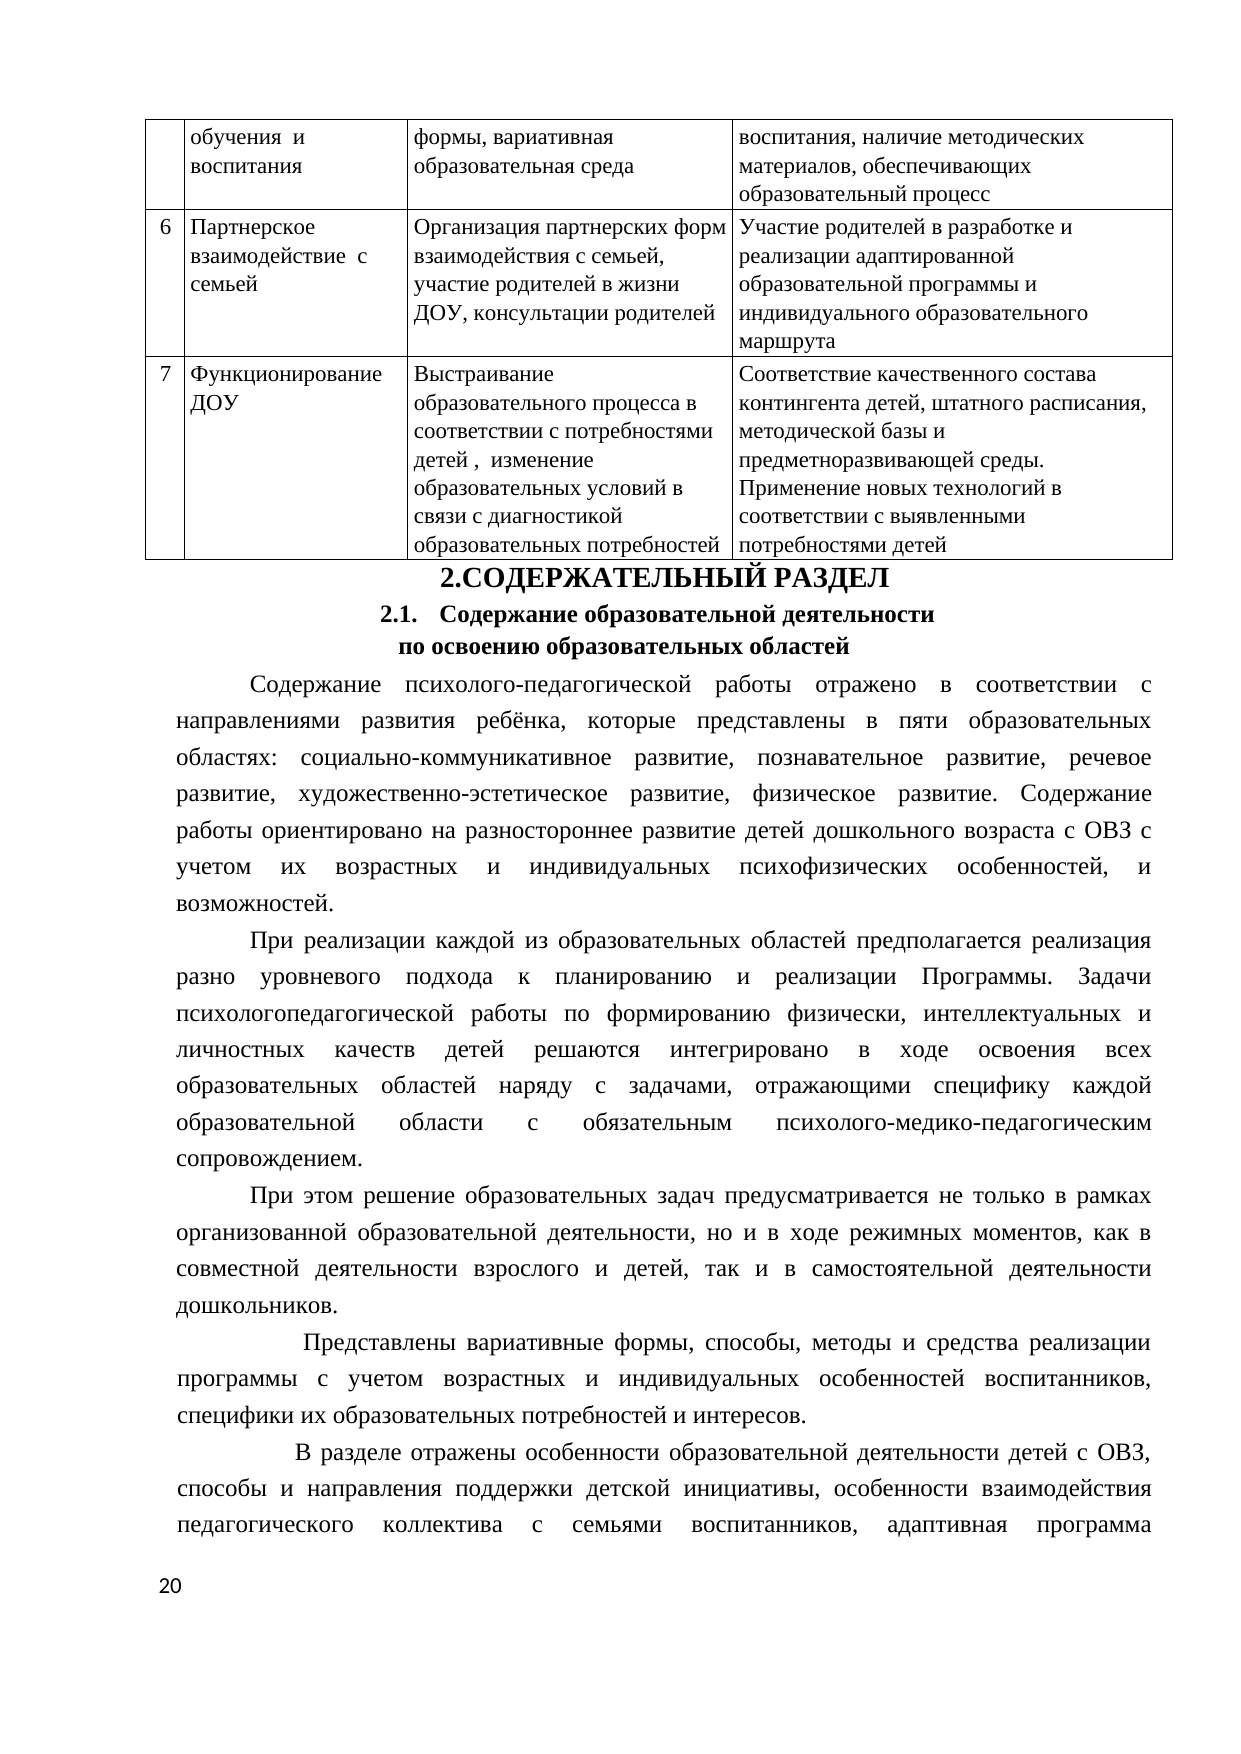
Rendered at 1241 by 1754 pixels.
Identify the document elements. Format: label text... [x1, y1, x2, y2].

text Содержание психолого-педагогической работы отражено в соответствии с направлениями развития ребёнка, которые представлены в пяти образовательных областях: социально-коммуникативное развитие, познавательное развитие, речевое развитие, художественно-эстетическое развитие, физическое развитие. Содержание работы ориентировано на разностороннее развитие детей дошкольного возраста с ОВЗ с учетом их возрастных и индивидуальных психофизических особенностей, и возможностей. [176, 669, 1152, 916]
text При реализации каждой из образовательных областей предполагается реализация разно уровневого подхода к планированию и реализации Программы. Задачи психологопедагогической работы по формированию физически, интеллектуальных и личностных качеств детей решаются интегрировано в ходе освоения всех образовательных областей наряду с задачами, отражающими специфику каждой образовательной области с обязательным психолого-медико-педагогическим сопровождением. [176, 925, 1152, 1172]
table_cell Функционирование ДОУ [185, 357, 407, 559]
table_cell 5 [146, 120, 184, 208]
text Представлены вариативные формы, способы, методы и средства реализации программы с учетом возрастных и индивидуальных особенностей воспитанников, специфики их образовательных потребностей и интересов. [176, 1327, 1152, 1428]
table_cell Соответствие качественного состава контингента детей, штатного расписания, методической базы и предметноразвивающей среды. Применение новых технологий в соответствии с выявленными потребностями детей [733, 357, 1172, 559]
text При этом решение образовательных задач предусматривается не только в рамках организованной образовательной деятельности, но и в ходе режимных моментов, как в совместной деятельности взрослого и детей, так и в самостоятельной деятельности дошкольников. [176, 1180, 1152, 1318]
table_cell 6 [146, 210, 184, 356]
table_cell Организация партнерских форм взаимодействия с семьей, участие родителей в жизни ДОУ, консультации родителей [408, 210, 732, 356]
subtitle 2.СОДЕРЖАТЕЛЬНЫЙ РАЗДЕЛ [241, 560, 1088, 594]
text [176, 1437, 1152, 1538]
table_cell 7 [146, 357, 184, 559]
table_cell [733, 120, 1172, 208]
text 2.1. Содержание образовательной деятельности по освоению образовательных областей [380, 599, 983, 660]
table_cell Участие родителей в разработке и реализации адаптированной образовательной программы и индивидуального образовательного маршрута [733, 210, 1172, 356]
table_cell Партнерское взаимодействие с семьей [185, 210, 407, 356]
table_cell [408, 120, 732, 208]
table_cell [185, 120, 407, 208]
table_cell Выстраивание образовательного процесса в соответствии с потребностями детей , изменение образовательных условий в связи с диагностикой образовательных потребностей [408, 357, 732, 559]
